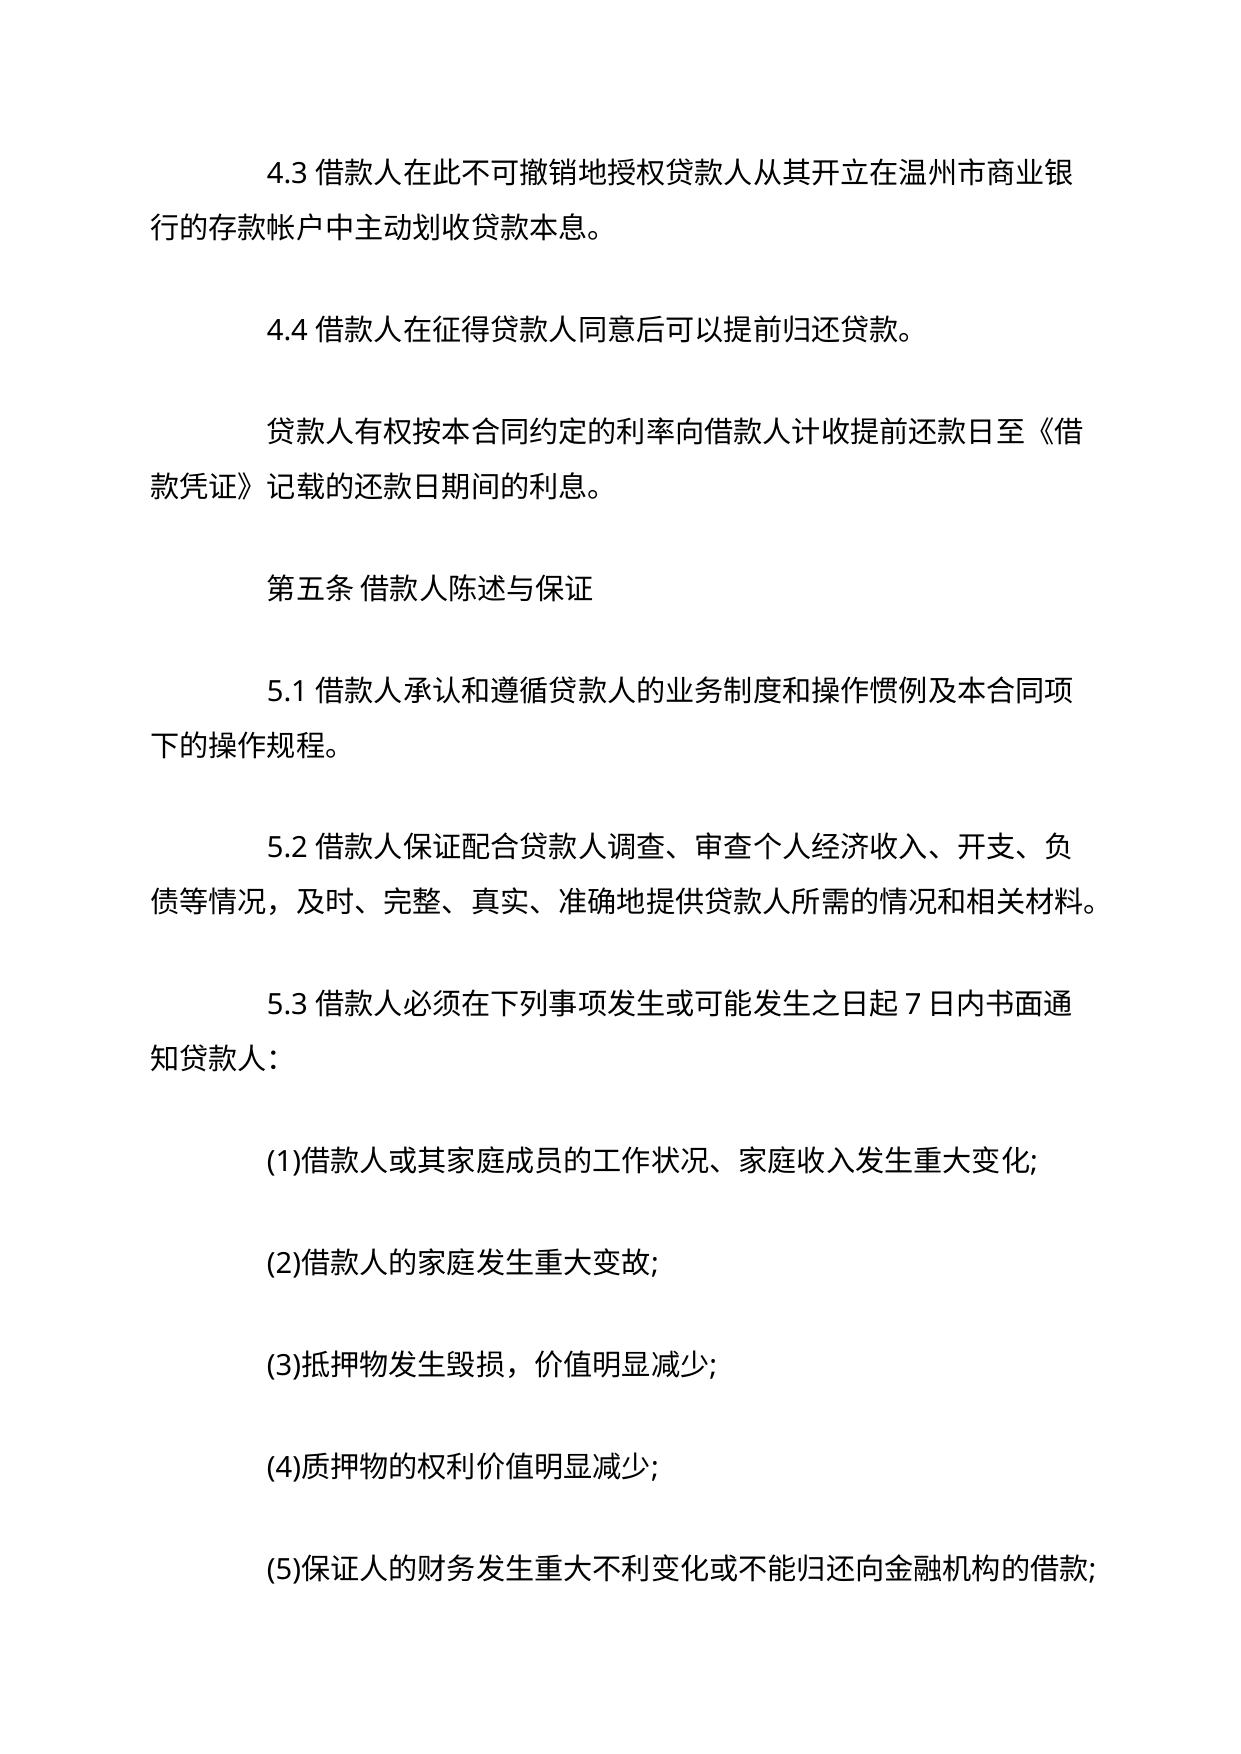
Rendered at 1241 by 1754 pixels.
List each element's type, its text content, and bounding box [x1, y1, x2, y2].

text 5.3 借款人必须在下列事项发生或可能发生之日起7日内书面通知贷款人： [150, 981, 1090, 1078]
text 5.1 借款人承认和遵循贷款人的业务制度和操作惯例及本合同项下的操作规程。 [150, 667, 1090, 764]
text 4.3 借款人在此不可撤销地授权贷款人从其开立在温州市商业银行的存款帐户中主动划收贷款本息。 [150, 150, 1090, 247]
text (1)借款人或其家庭成员的工作状况、家庭收入发生重大变化; [150, 1137, 1090, 1180]
text (5)保证人的财务发生重大不利变化或不能归还向金融机构的借款; [150, 1545, 1090, 1588]
text (2)借款人的家庭发生重大变故; [150, 1239, 1090, 1282]
text 5.2 借款人保证配合贷款人调查、审查个人经济收入、开支、负债等情况，及时、完整、真实、准确地提供贷款人所需的情况和相关材料。 [150, 824, 1090, 921]
text 第五条 借款人陈述与保证 [150, 565, 1090, 608]
text 贷款人有权按本合同约定的利率向借款人计收提前还款日至《借款凭证》记载的还款日期间的利息。 [150, 409, 1090, 506]
text 4.4 借款人在征得贷款人同意后可以提前归还贷款。 [150, 307, 1090, 349]
text (4)质押物的权利价值明显减少; [150, 1443, 1090, 1486]
text (3)抵押物发生毁损，价值明显减少; [150, 1341, 1090, 1384]
